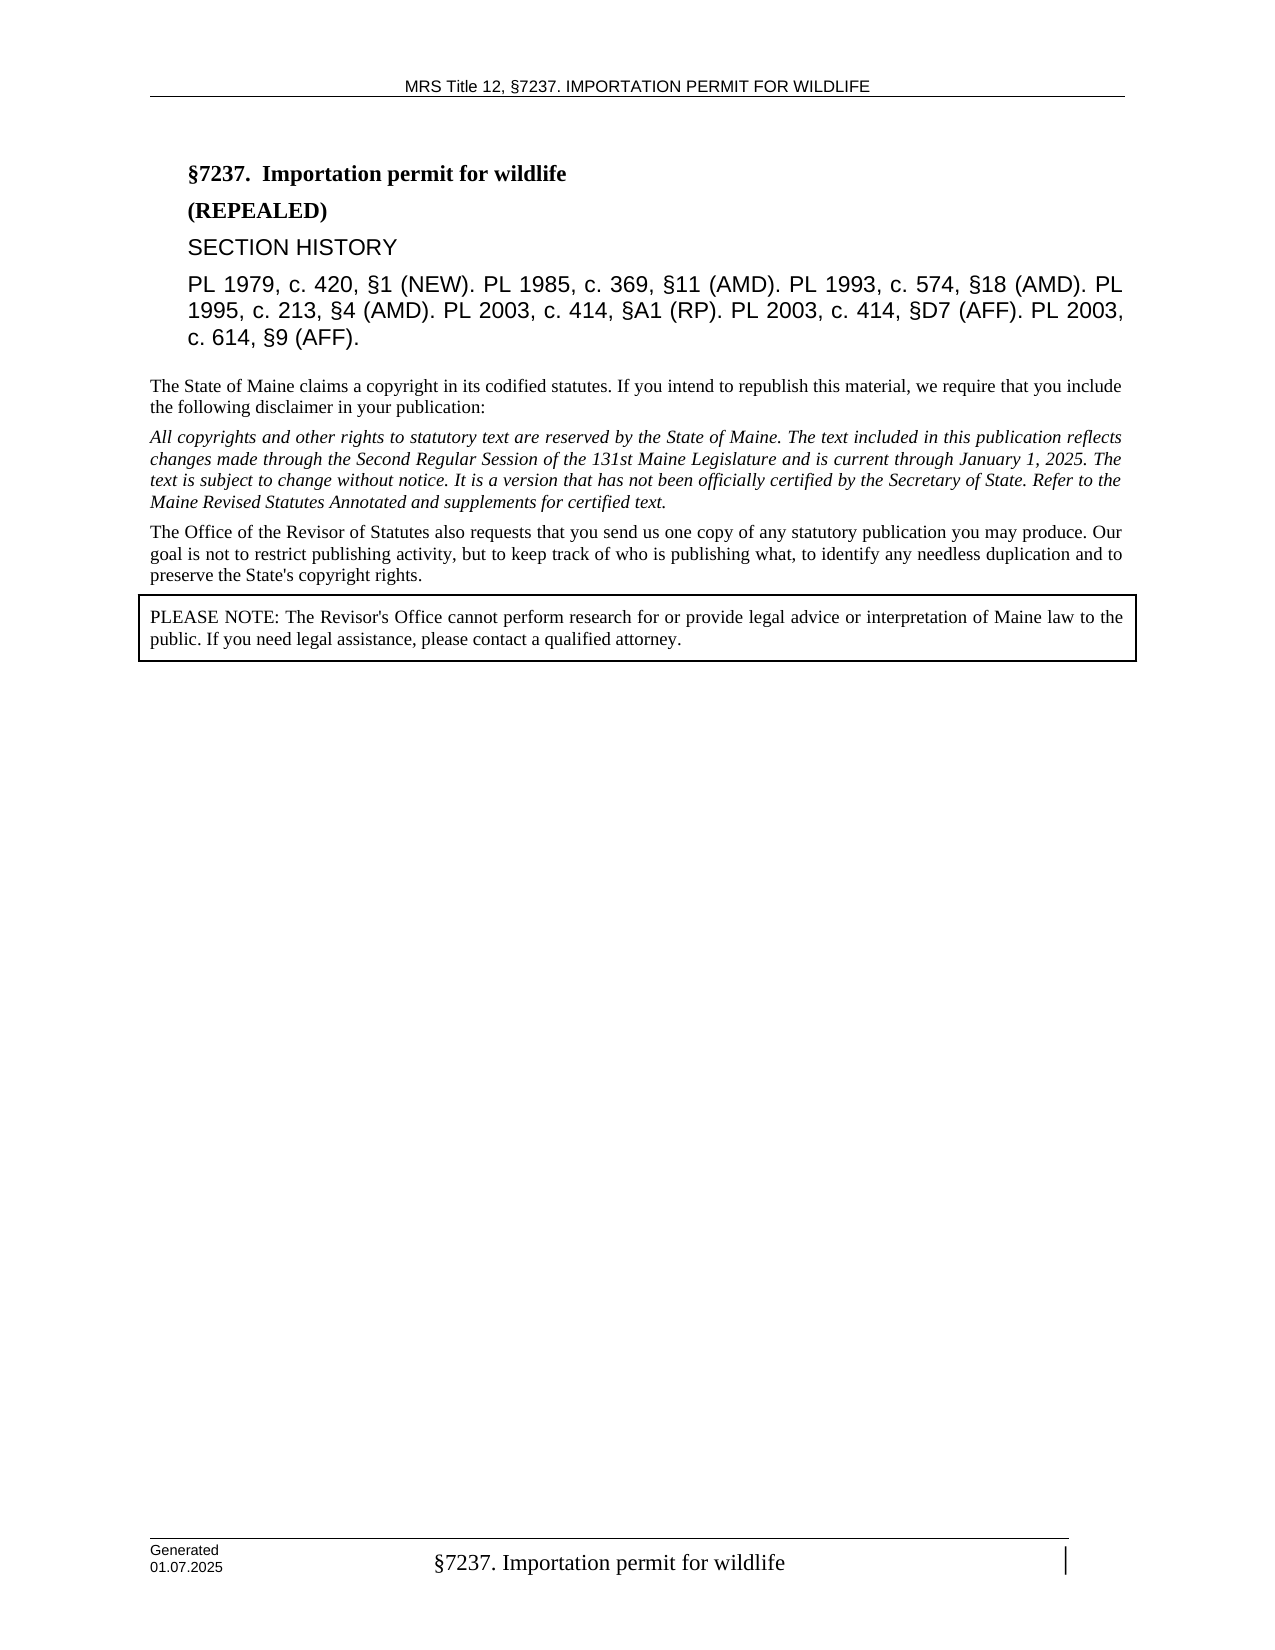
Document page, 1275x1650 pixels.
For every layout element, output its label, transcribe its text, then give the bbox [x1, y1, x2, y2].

text The Office of the Revisor of Statutes also requests that you send us one copy of any statutory publication you may produce. Our goal is not to restrict publishing activity, but to keep track of who is publishing what, to identify any needless duplication and to preserve the State's copyright rights. [150, 521, 1125, 586]
text PL 1979, c. 420, §1 (NEW). PL 1985, c. 369, §11 (AMD). PL 1993, c. 574, §18 (AMD). PL 1995, c. 213, §4 (AMD). PL 2003, c. 414, §A1 (RP). PL 2003, c. 414, §D7 (AFF). PL 2003, c. 614, §9 (AFF). [187, 271, 1125, 350]
text §7237. Importation permit for wildlife [187, 160, 1125, 187]
text (REPEALED) [187, 197, 1125, 223]
text PLEASE NOTE: The Revisor's Office cannot perform research for or provide legal advice or interpretation of Maine law to the public. If you need legal assistance, please contact a qualified attorney. [140, 596, 1135, 660]
text The State of Maine claims a copyright in its codified statutes. If you intend to republish this material, we require that you include the following disclaimer in your publication: [150, 375, 1125, 418]
text All copyrights and other rights to statutory text are reserved by the State of Maine. The text included in this publication reflects changes made through the Second Regular Session of the 131st Maine Legislature and is current through January 1, 2025 . The text is subject to change without notice. It is a version that has not been officially certified by the Secretary of State. Refer to the Maine Revised Statutes Annotated and supplements for certified text. [150, 426, 1125, 512]
text SECTION HISTORY [187, 234, 1125, 260]
